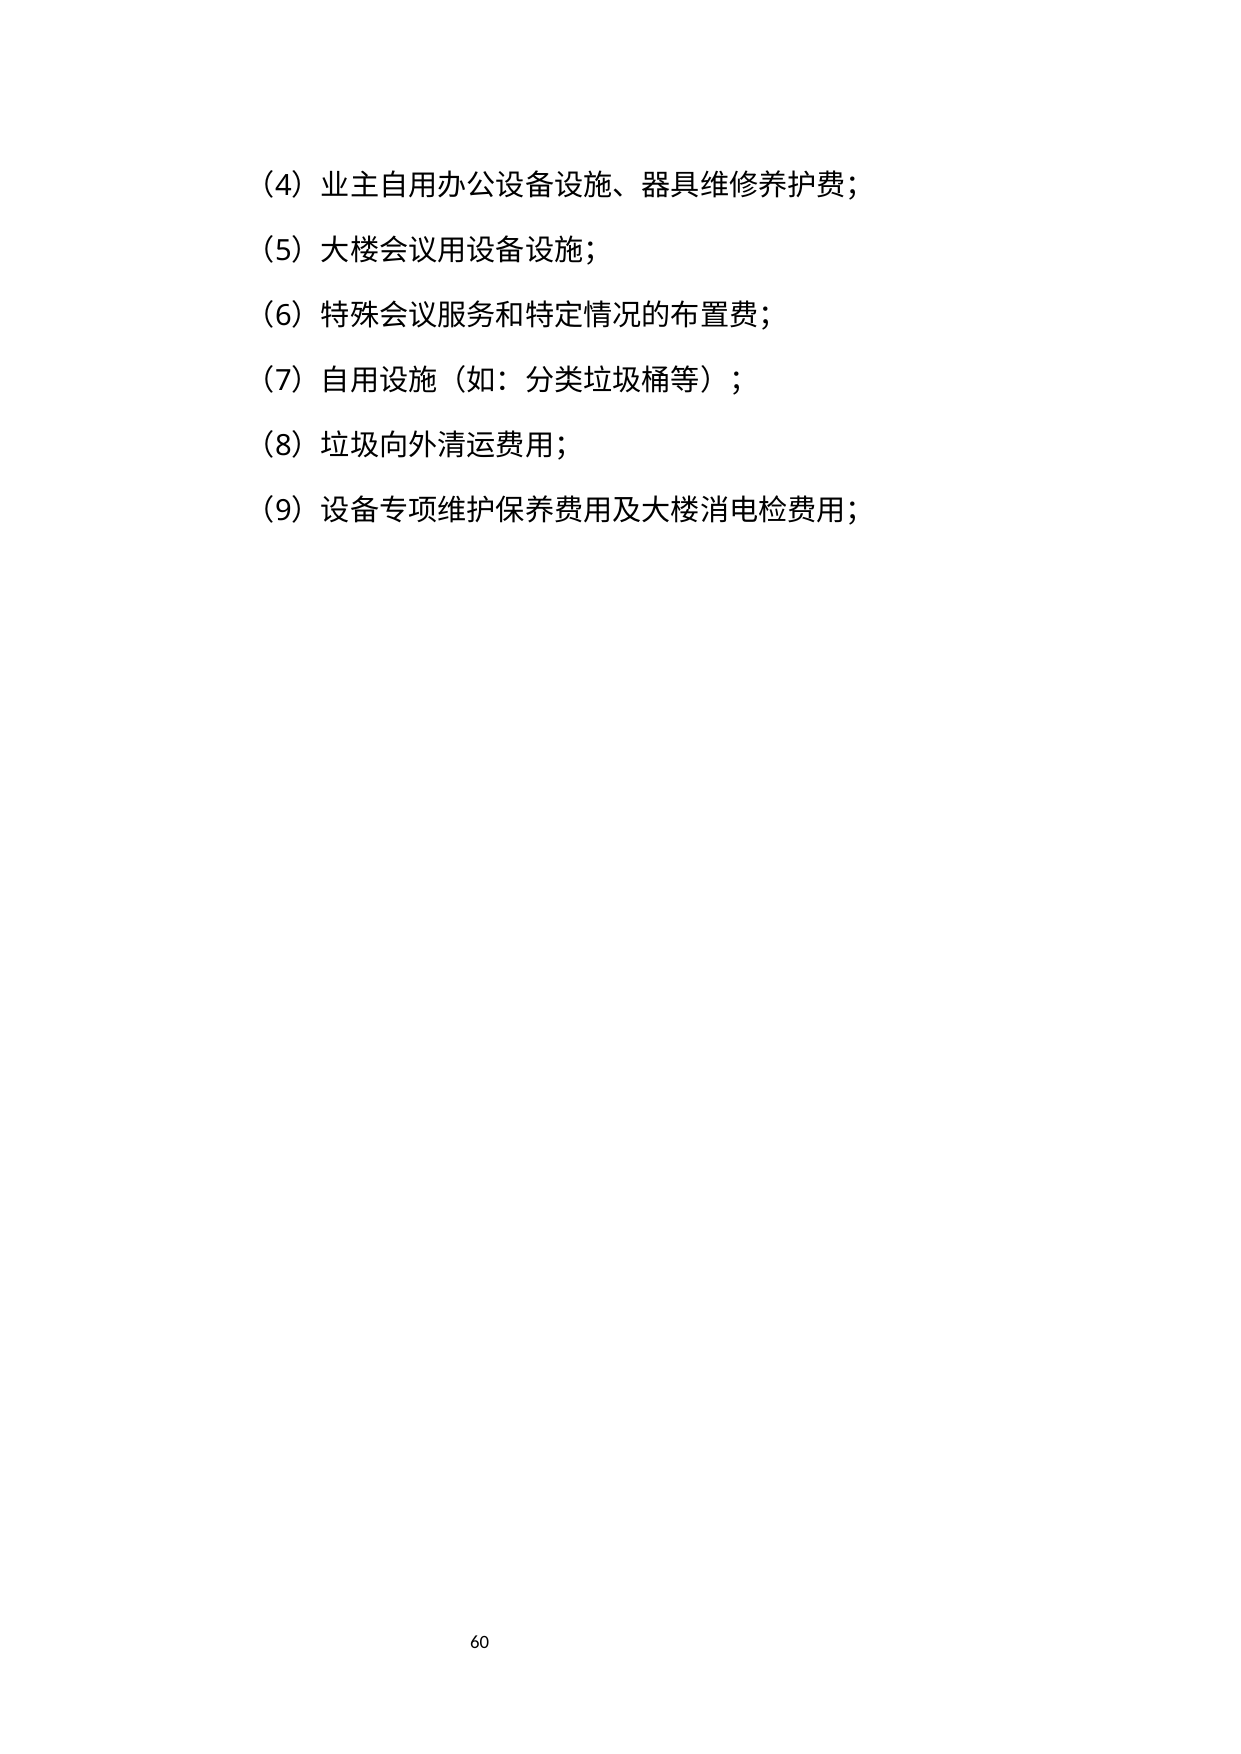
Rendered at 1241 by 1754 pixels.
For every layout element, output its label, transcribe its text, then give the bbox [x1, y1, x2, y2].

text （4）业主自用办公设备设施、器具维修养护费； [187, 150, 1053, 215]
text （8）垃圾向外清运费用； [187, 410, 1053, 475]
text （7）自用设施（如：分类垃圾桶等）； [187, 345, 1053, 410]
text （9）设备专项维护保养费用及大楼消电检费用； [187, 475, 1053, 540]
text （6）特殊会议服务和特定情况的布置费； [187, 280, 1053, 345]
text （5）大楼会议用设备设施； [187, 215, 1053, 280]
